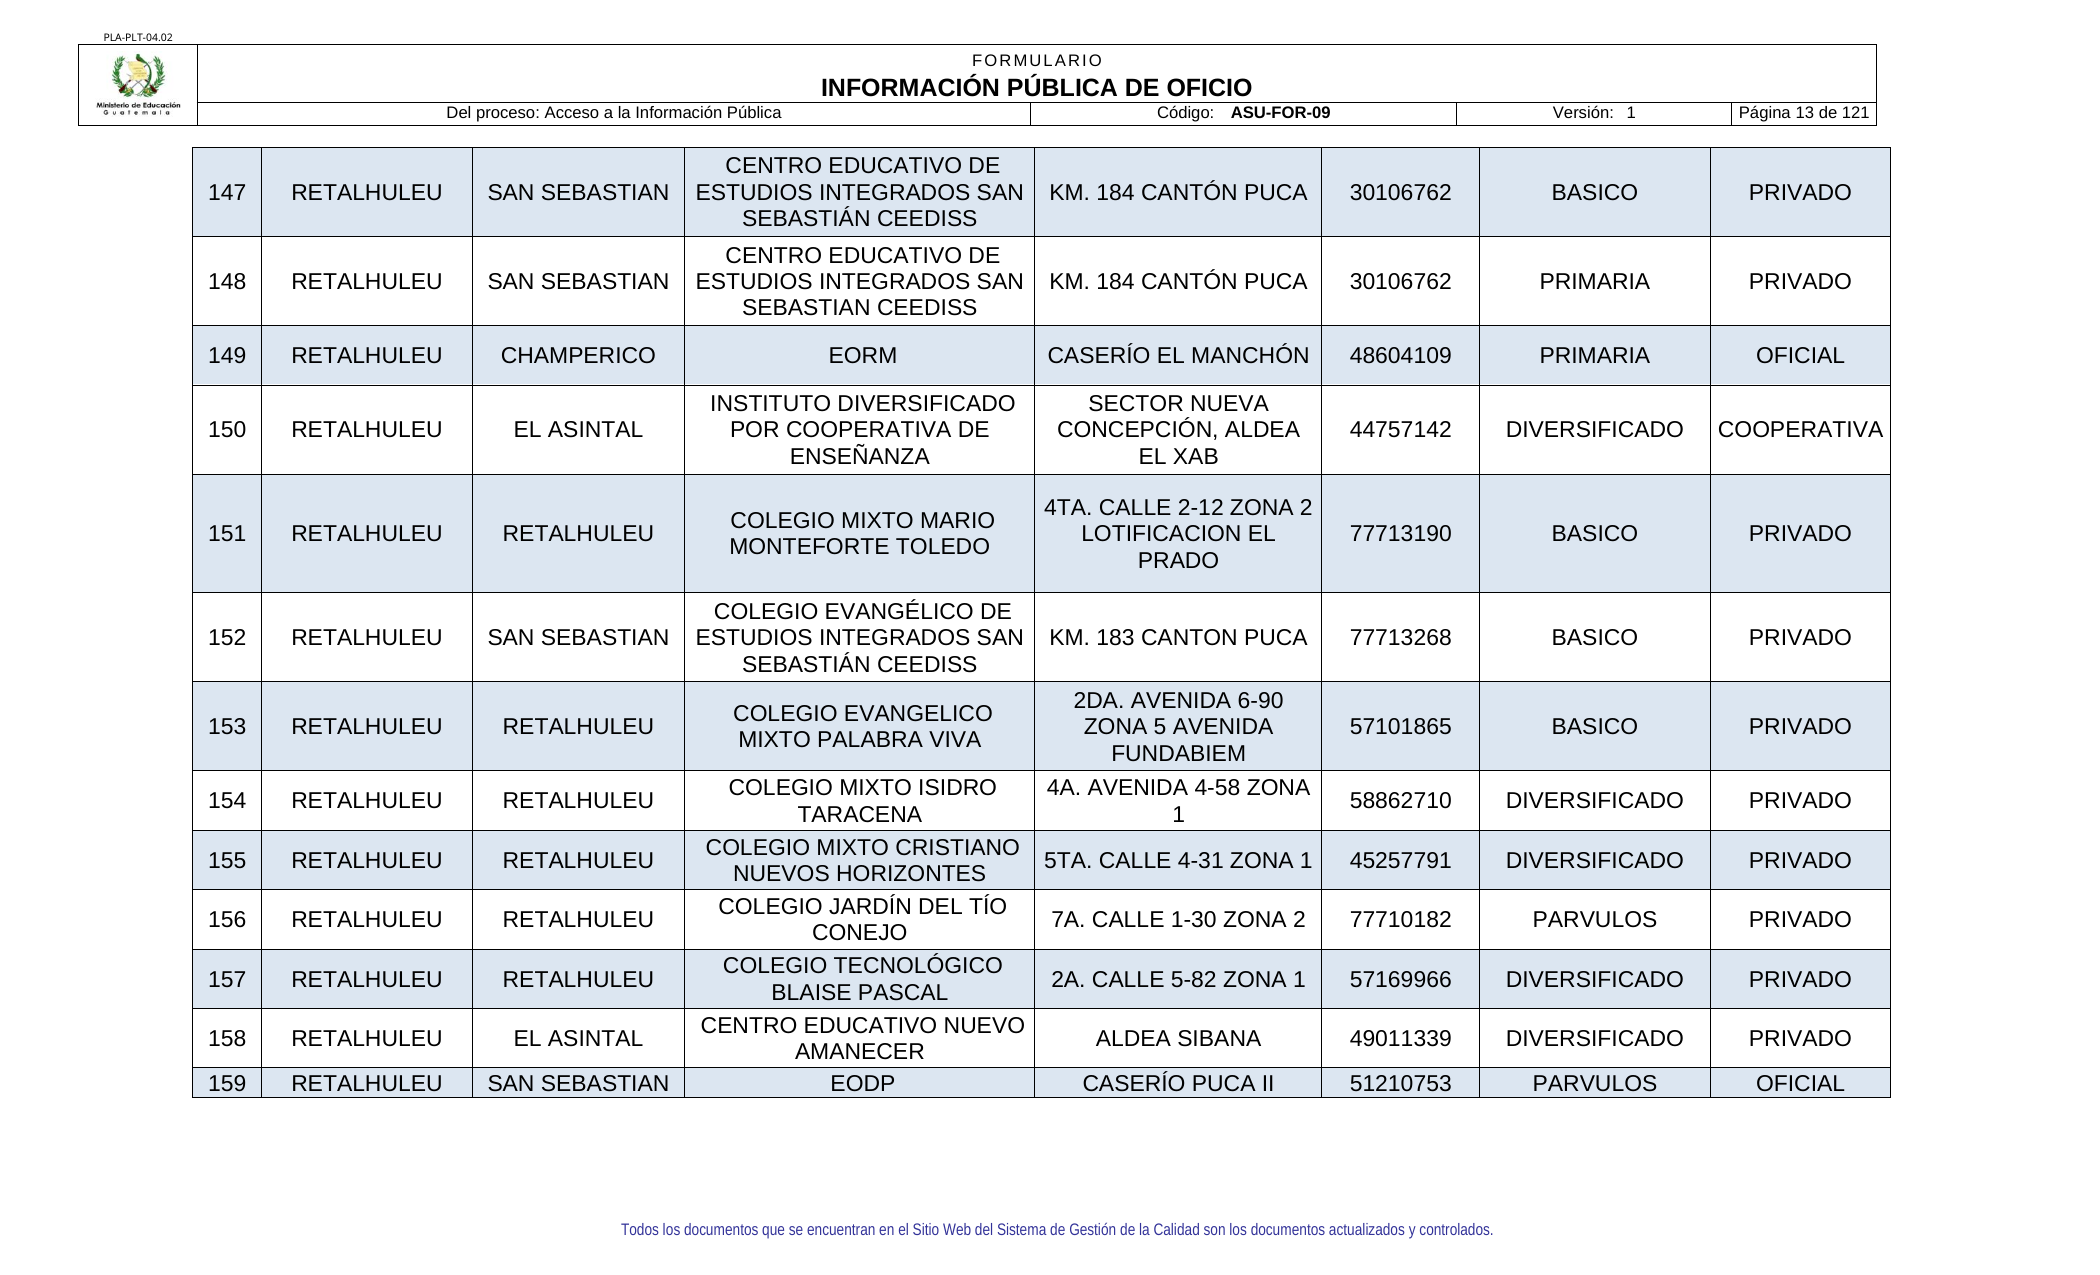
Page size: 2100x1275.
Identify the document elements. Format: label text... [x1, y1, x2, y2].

table_cell 77713268 [1322, 593, 1479, 681]
table_cell PRIMARIA [1480, 326, 1710, 384]
table_cell 2A. CALLE 5-82 ZONA 1 [1035, 950, 1321, 1008]
table_cell EORM [685, 326, 1034, 384]
table_cell PRIVADO [1711, 890, 1890, 948]
table_cell RETALHULEU [262, 386, 472, 473]
table_cell 7A. CALLE 1-30 ZONA 2 [1035, 890, 1321, 948]
table_cell 155 [193, 831, 261, 889]
table_cell EODP [685, 1068, 1034, 1097]
table_cell 48604109 [1322, 326, 1479, 384]
table_cell 157 [193, 950, 261, 1008]
table_cell SAN SEBASTIAN [473, 148, 684, 236]
table_cell RETALHULEU [473, 831, 684, 889]
table_cell 152 [193, 593, 261, 681]
picture [95, 51, 181, 117]
table_cell ALDEA SIBANA [1035, 1009, 1321, 1067]
table_cell KM. 184 CANTÓN PUCA [1035, 148, 1321, 236]
table_cell RETALHULEU [262, 237, 472, 325]
table_cell PRIVADO [1711, 950, 1890, 1008]
table_cell 158 [193, 1009, 261, 1067]
table_cell 5TA. CALLE 4-31 ZONA 1 [1035, 831, 1321, 889]
table_cell DIVERSIFICADO [1480, 386, 1710, 473]
table_cell SECTOR NUEVA CONCEPCIÓN, ALDEA EL XAB [1035, 386, 1321, 473]
table_cell 57169966 [1322, 950, 1479, 1008]
table_cell 77710182 [1322, 890, 1479, 948]
table_cell COLEGIO TECNOLÓGICO BLAISE PASCAL [685, 950, 1034, 1008]
table_cell DIVERSIFICADO [1480, 950, 1710, 1008]
table_cell PARVULOS [1480, 1068, 1710, 1097]
table_cell RETALHULEU [262, 326, 472, 384]
table_cell RETALHULEU [473, 950, 684, 1008]
table_cell DIVERSIFICADO [1480, 771, 1710, 830]
table_cell CENTRO EDUCATIVO NUEVO AMANECER [685, 1009, 1034, 1067]
table_cell COLEGIO EVANGELICO MIXTO PALABRA VIVA [685, 682, 1034, 770]
table_cell PRIMARIA [1480, 237, 1710, 325]
table_cell RETALHULEU [473, 682, 684, 770]
table_cell 4A. AVENIDA 4-58 ZONA 1 [1035, 771, 1321, 830]
table_cell RETALHULEU [262, 771, 472, 830]
table_cell CENTRO EDUCATIVO DE ESTUDIOS INTEGRADOS SAN SEBASTIÁN CEEDISS [685, 148, 1034, 236]
table_cell 149 [193, 326, 261, 384]
table_cell RETALHULEU [262, 682, 472, 770]
table_cell COOPERATIVA [1711, 386, 1890, 473]
table_cell RETALHULEU [262, 148, 472, 236]
table_cell BASICO [1480, 475, 1710, 592]
table_cell 30106762 [1322, 237, 1479, 325]
table_cell 51210753 [1322, 1068, 1479, 1097]
table_cell 151 [193, 475, 261, 592]
table_cell 153 [193, 682, 261, 770]
table_cell BASICO [1480, 682, 1710, 770]
table_cell COLEGIO EVANGÉLICO DE ESTUDIOS INTEGRADOS SAN SEBASTIÁN CEEDISS [685, 593, 1034, 681]
table_cell 58862710 [1322, 771, 1479, 830]
table_cell BASICO [1480, 593, 1710, 681]
table_cell SAN SEBASTIAN [473, 1068, 684, 1097]
table_cell DIVERSIFICADO [1480, 1009, 1710, 1067]
table_cell 45257791 [1322, 831, 1479, 889]
table_cell KM. 183 CANTON PUCA [1035, 593, 1321, 681]
table_cell DIVERSIFICADO [1480, 831, 1710, 889]
table_cell CASERÍO PUCA II [1035, 1068, 1321, 1097]
table_cell 44757142 [1322, 386, 1479, 473]
table_cell PRIVADO [1711, 475, 1890, 592]
table_cell INSTITUTO DIVERSIFICADO POR COOPERATIVA DE ENSEÑANZA [685, 386, 1034, 473]
table_cell PRIVADO [1711, 831, 1890, 889]
table_cell PRIVADO [1711, 682, 1890, 770]
table_cell RETALHULEU [262, 1009, 472, 1067]
table_cell PRIVADO [1711, 148, 1890, 236]
table_cell COLEGIO JARDÍN DEL TÍO CONEJO [685, 890, 1034, 948]
table_cell PRIVADO [1711, 237, 1890, 325]
table_cell KM. 184 CANTÓN PUCA [1035, 237, 1321, 325]
table_cell 156 [193, 890, 261, 948]
table_cell RETALHULEU [262, 831, 472, 889]
table_cell 77713190 [1322, 475, 1479, 592]
table_cell RETALHULEU [473, 475, 684, 592]
table_cell RETALHULEU [473, 890, 684, 948]
table_cell 150 [193, 386, 261, 473]
table_cell COLEGIO MIXTO MARIO MONTEFORTE TOLEDO [685, 475, 1034, 592]
table_cell 49011339 [1322, 1009, 1479, 1067]
table_cell 159 [193, 1068, 261, 1097]
table_cell COLEGIO MIXTO ISIDRO TARACENA [685, 771, 1034, 830]
table_cell SAN SEBASTIAN [473, 237, 684, 325]
table_cell 4TA. CALLE 2-12 ZONA 2 LOTIFICACION EL PRADO [1035, 475, 1321, 592]
table_cell 154 [193, 771, 261, 830]
table_cell BASICO [1480, 148, 1710, 236]
table_cell CASERÍO EL MANCHÓN [1035, 326, 1321, 384]
table_cell PRIVADO [1711, 771, 1890, 830]
table_cell RETALHULEU [262, 950, 472, 1008]
table_cell PRIVADO [1711, 593, 1890, 681]
table_cell OFICIAL [1711, 326, 1890, 384]
table_cell 2DA. AVENIDA 6-90 ZONA 5 AVENIDA FUNDABIEM [1035, 682, 1321, 770]
table_cell PARVULOS [1480, 890, 1710, 948]
table_cell 57101865 [1322, 682, 1479, 770]
table_cell RETALHULEU [262, 890, 472, 948]
table_cell EL ASINTAL [473, 1009, 684, 1067]
table_cell 148 [193, 237, 261, 325]
table_cell SAN SEBASTIAN [473, 593, 684, 681]
table_cell RETALHULEU [262, 1068, 472, 1097]
table_cell 30106762 [1322, 148, 1479, 236]
table_cell RETALHULEU [262, 475, 472, 592]
table_cell CHAMPERICO [473, 326, 684, 384]
table_cell CENTRO EDUCATIVO DE ESTUDIOS INTEGRADOS SAN SEBASTIAN CEEDISS [685, 237, 1034, 325]
table_cell COLEGIO MIXTO CRISTIANO NUEVOS HORIZONTES [685, 831, 1034, 889]
table_cell RETALHULEU [262, 593, 472, 681]
table_cell 147 [193, 148, 261, 236]
table_cell RETALHULEU [473, 771, 684, 830]
table_cell OFICIAL [1711, 1068, 1890, 1097]
table_cell PRIVADO [1711, 1009, 1890, 1067]
table_cell EL ASINTAL [473, 386, 684, 473]
